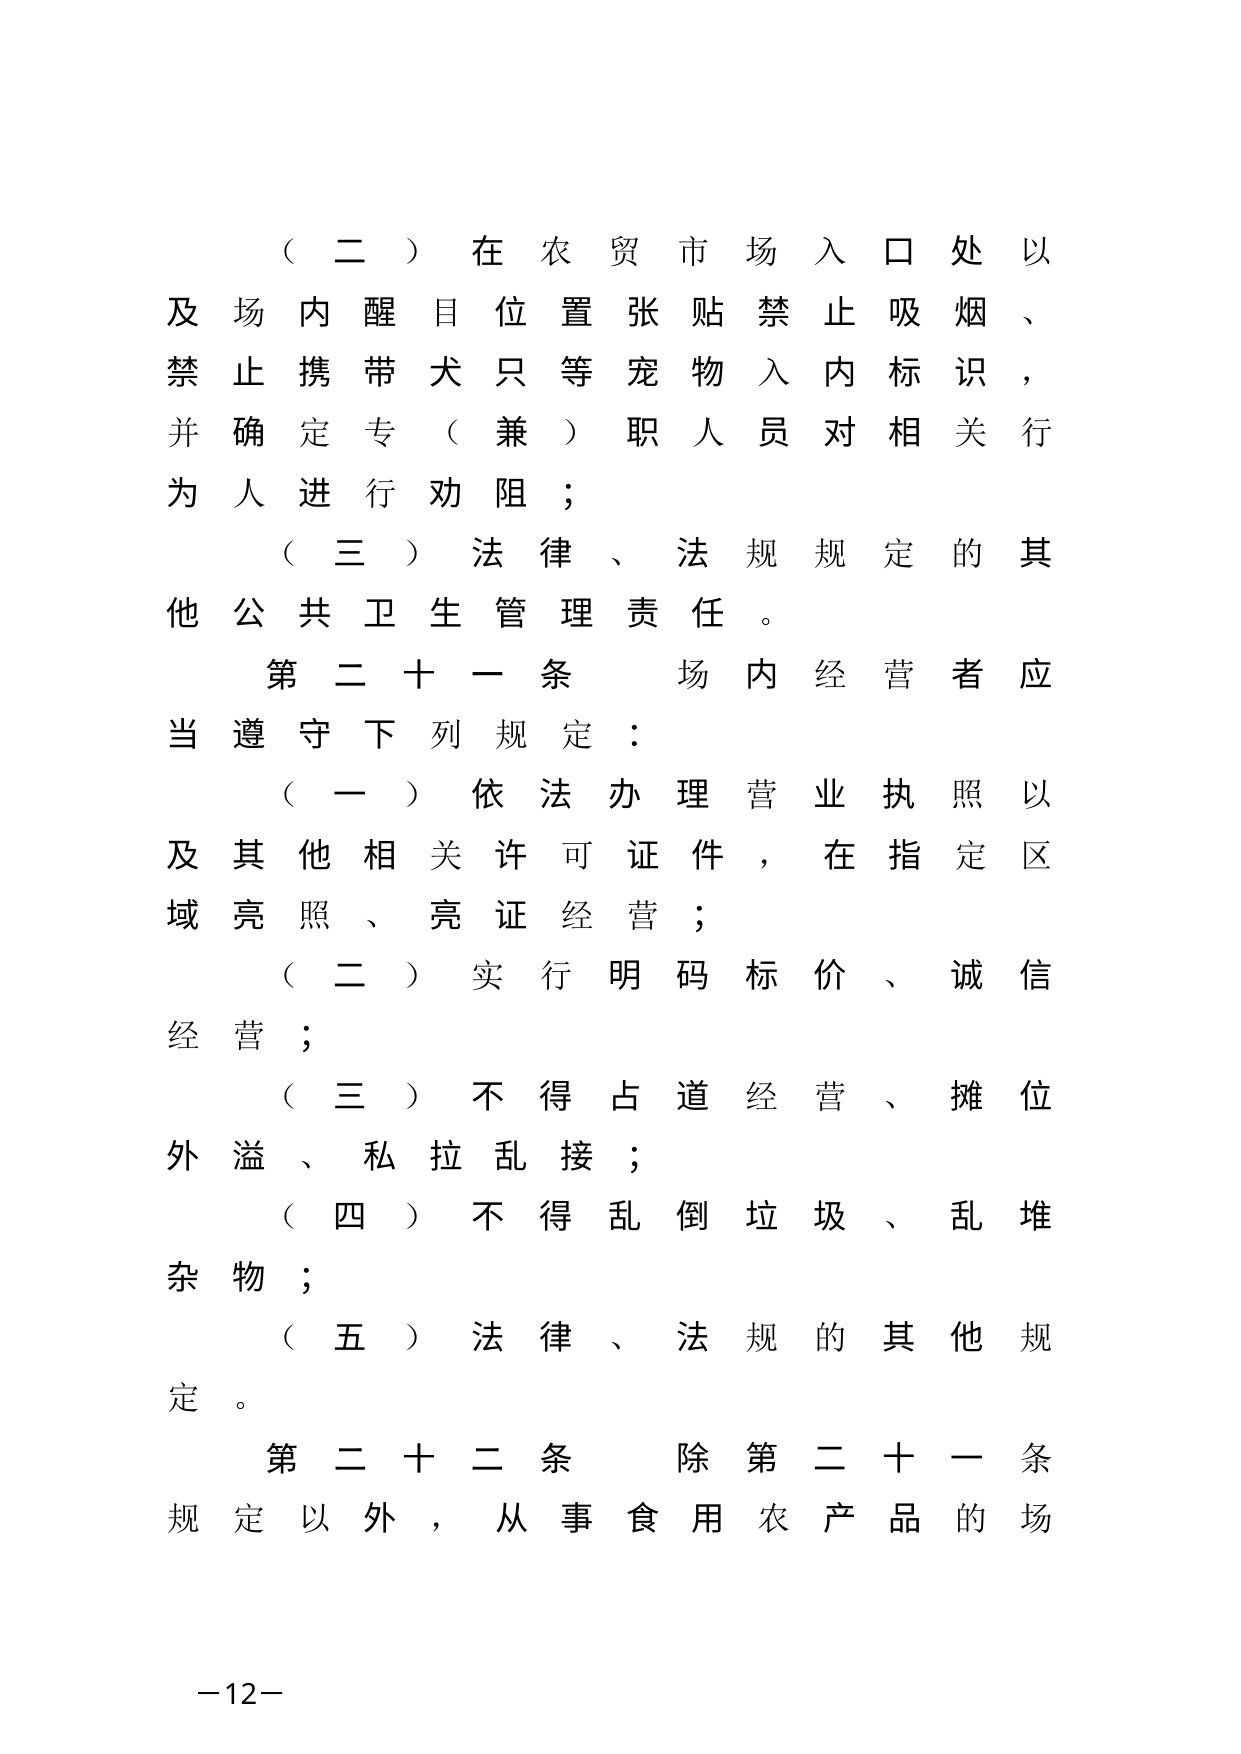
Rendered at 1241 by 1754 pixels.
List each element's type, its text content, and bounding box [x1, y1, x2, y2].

text 第二十一条 场内经营者应当遵守下列规定： [167, 642, 1085, 762]
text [167, 1426, 1085, 1546]
text （三）法律、法规规定的其他公共卫生管理责任。 [167, 521, 1085, 642]
text （四）不得乱倒垃圾、乱堆杂物； [167, 1184, 1085, 1305]
text （二）实行明码标价、诚信经营； [167, 943, 1085, 1064]
text （一）依法办理营业执照以及其他相关许可证件，在指定区域亮照、亮证经营； [167, 762, 1085, 943]
text （二）在农贸市场入口处以及场内醒目位置张贴禁止吸烟、禁止携带犬只等宠物入内标识，并确定专（兼）职人员对相关行为人进行劝阻； [167, 219, 1085, 521]
text （三）不得占道经营、摊位外溢、私拉乱接； [167, 1064, 1085, 1184]
text （五）法律、法规的其他规定。 [167, 1305, 1085, 1426]
